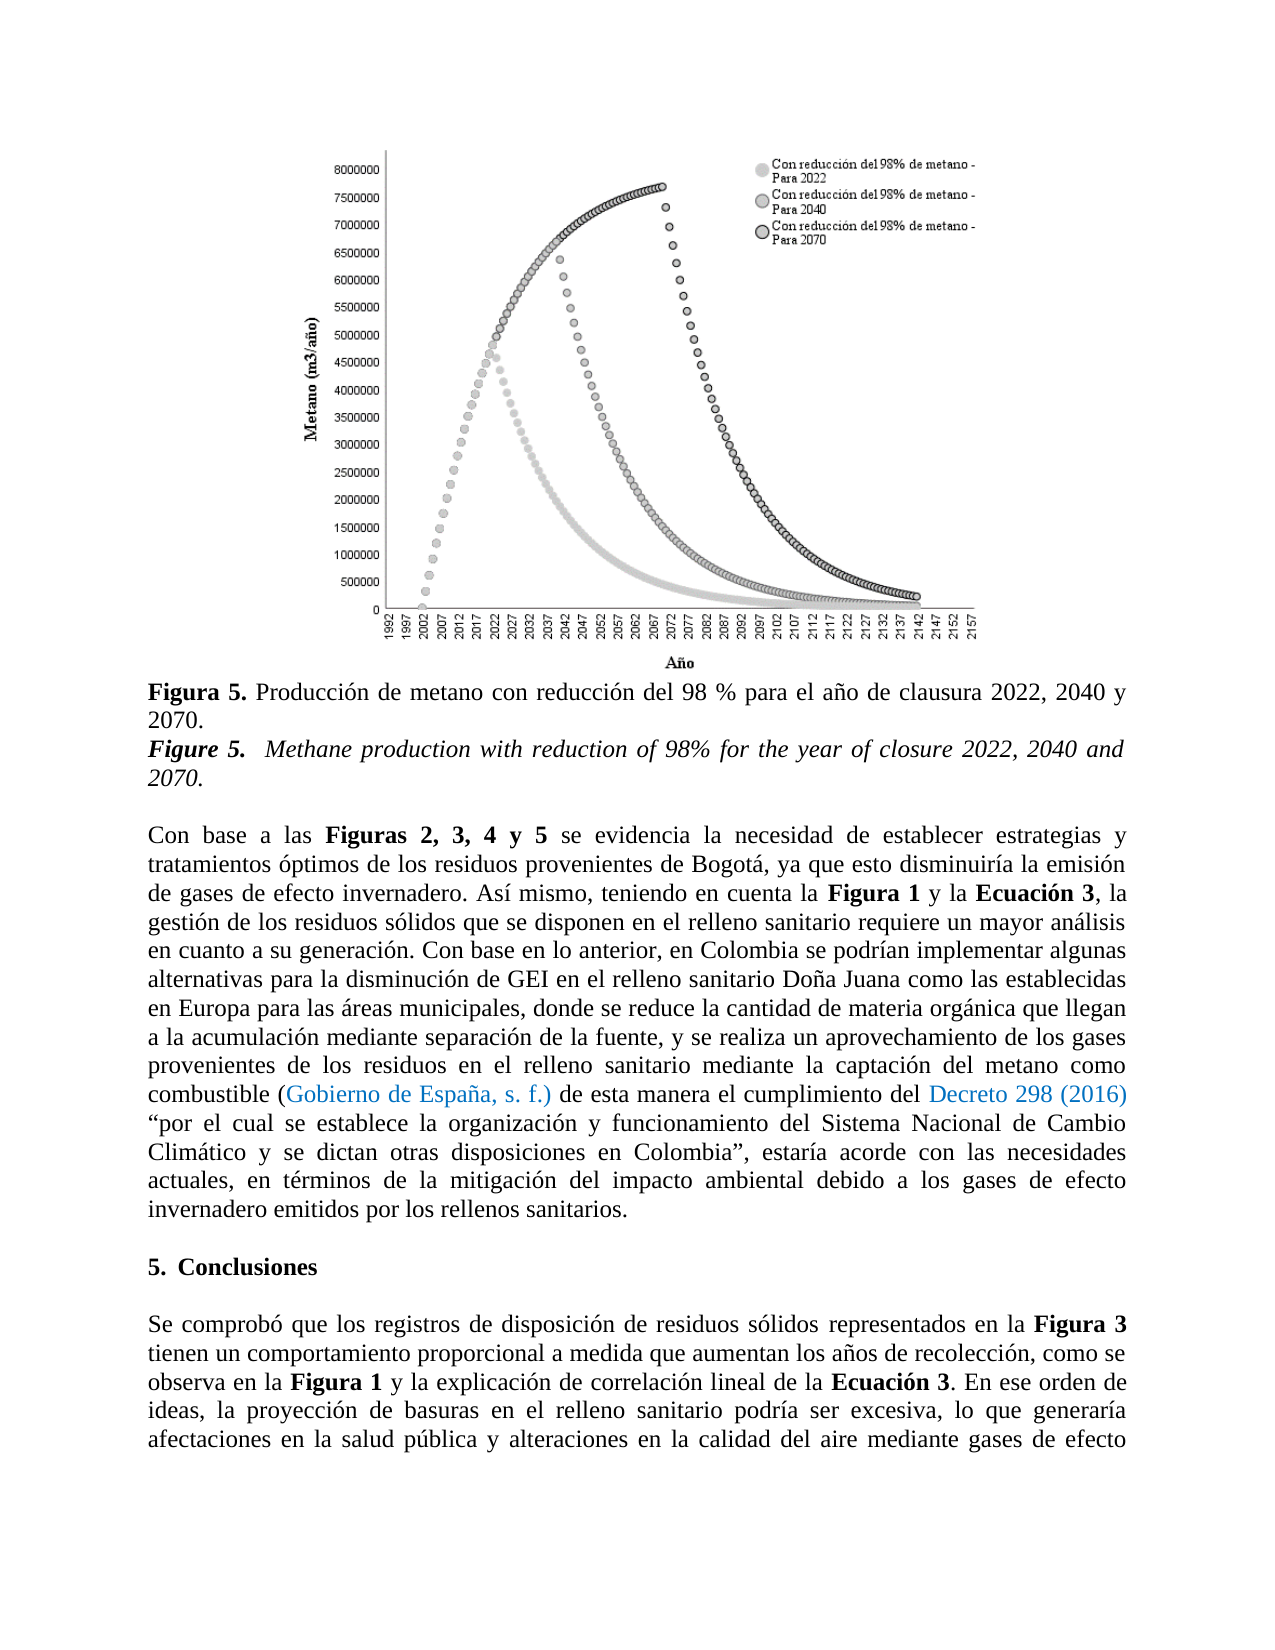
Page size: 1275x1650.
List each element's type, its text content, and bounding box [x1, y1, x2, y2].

text Con base a las Figuras 2, 3, 4 y 5 se evidencia la necesidad de establecer estrategias y tratamientos óptimos de los residuos provenientes de Bogotá, ya que esto disminuiría la emisión de gases de efecto invernadero. Así mismo, teniendo en cuenta la Figura 1 y la Ecuación 3, la gestión de los residuos sólidos que se disponen en el relleno sanitario requiere un mayor análisis en cuanto a su generación. Con base en lo anterior, en Colombia se podrían implementar algunas alternativas para la disminución de GEI en el relleno sanitario Doña Juana como las establecidas en Europa para las áreas municipales, donde se reduce la cantidad de materia orgánica que llegan a la acumulación mediante separación de la fuente, y se realiza un aprovechamiento de los gases provenientes de los residuos en el relleno sanitario mediante la captación del metano como combustible (Gobierno de España, s. f.) de esta manera el cumplimiento del Decreto 298 (2016) “por el cual se establece la organización y funcionamiento del Sistema Nacional de Cambio Climático y se dictan otras disposiciones en Colombia”, estaría acorde con las necesidades actuales, en términos de la mitigación del impacto ambiental debido a los gases de efecto invernadero emitidos por los rellenos sanitarios. [148, 821, 1127, 1223]
picture [285, 147, 990, 677]
text Figure 5. Methane production with reduction of 98% for the year of closure 2022, 2040 and 2070. [148, 734, 1127, 792]
text Figura 5. Producción de metano con reducción del 98 % para el año de clausura 2022, 2040 y 2070. [148, 677, 1127, 734]
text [148, 1309, 1127, 1453]
list Conclusiones [148, 1252, 1127, 1281]
